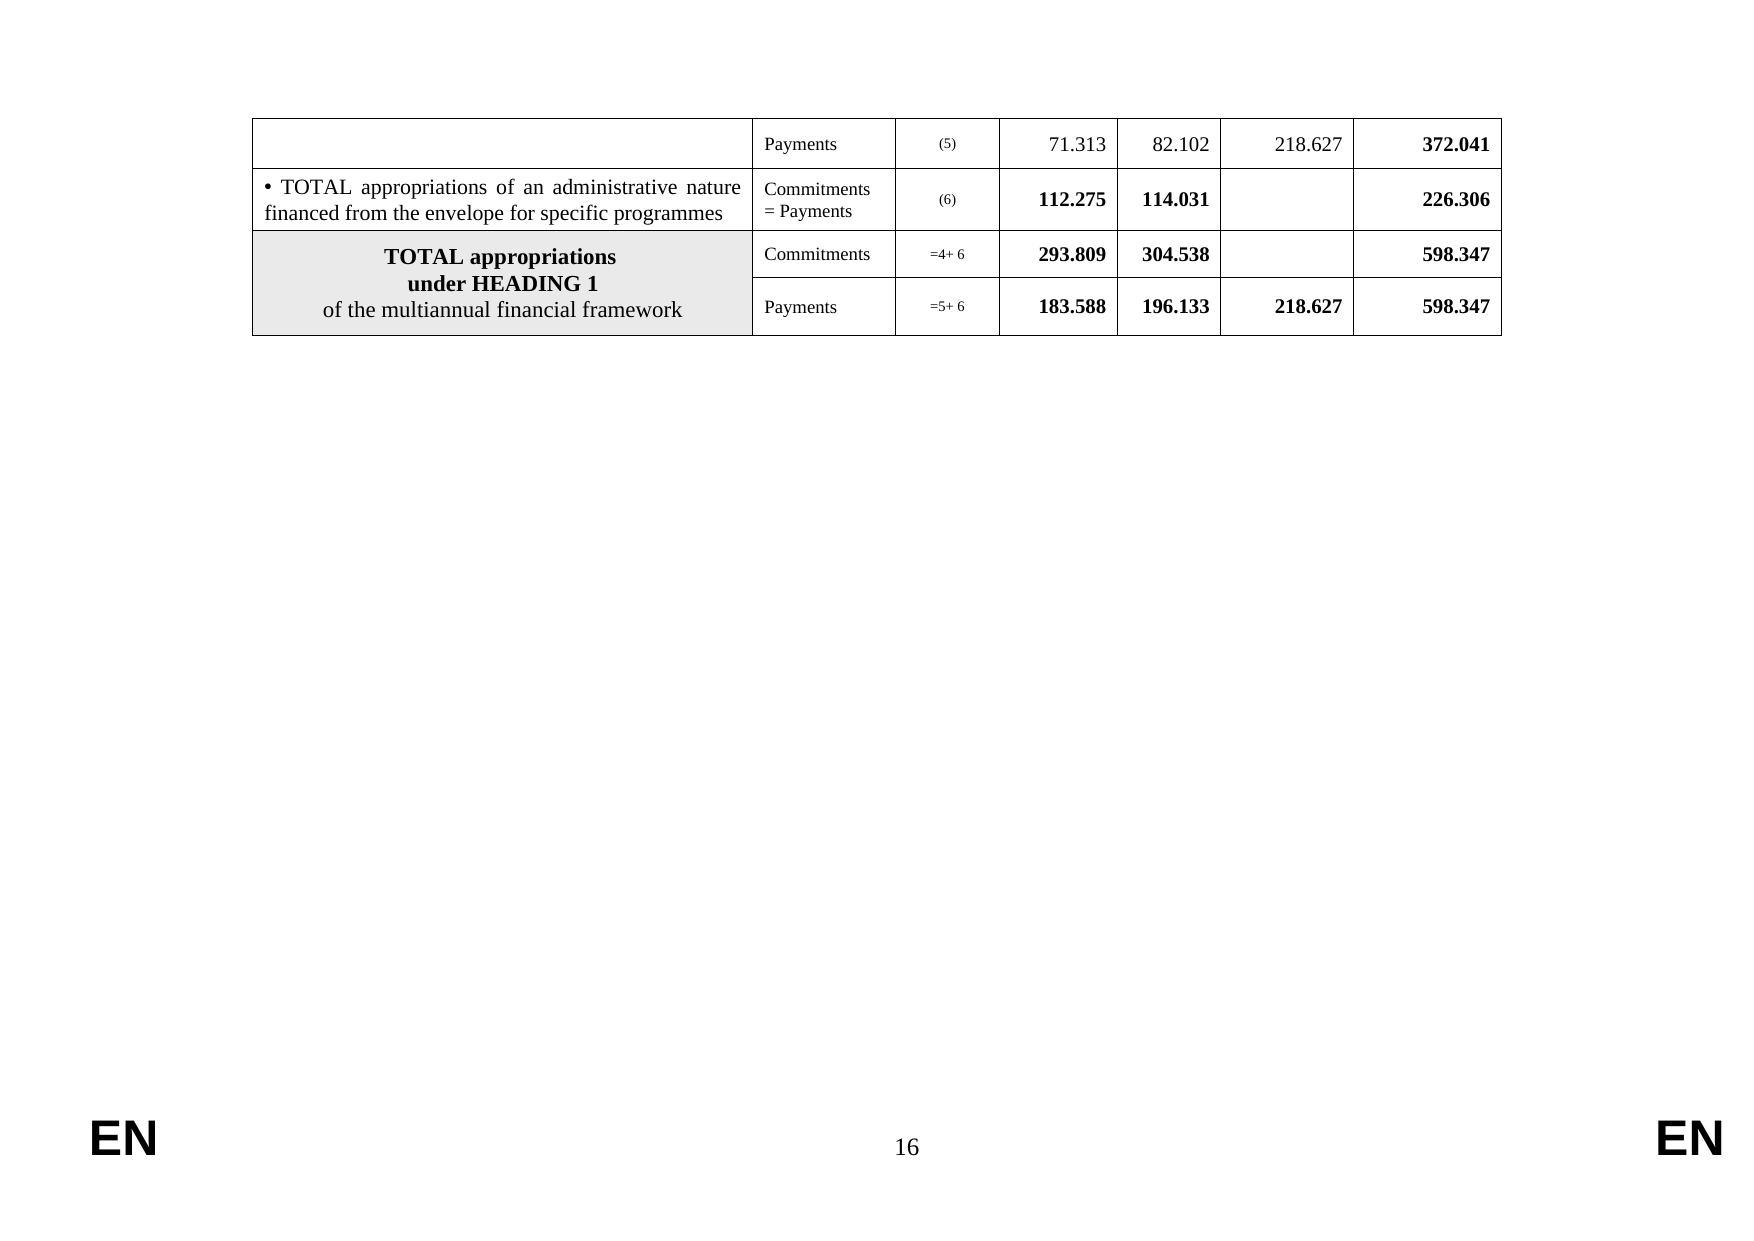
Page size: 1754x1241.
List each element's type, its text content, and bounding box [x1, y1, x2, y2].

table_cell 293.809 [1000, 231, 1117, 277]
table_cell Payments [753, 278, 895, 335]
table_cell =5+ 6 [896, 278, 999, 335]
table_cell 71.313 [1000, 119, 1117, 168]
table_cell 218.627 [1221, 278, 1353, 335]
table_cell TOTAL appropriations under HEADING 1 of the multiannual financial framework [253, 231, 752, 335]
table_cell [1221, 231, 1353, 277]
table_cell (6) [896, 169, 999, 230]
table_cell Payments [753, 119, 895, 168]
table_cell 598.347 [1354, 231, 1501, 277]
table_cell Commitments = Payments [753, 169, 895, 230]
table_cell TOTAL appropriations of an administrative nature financed from the envelope for specific programmes [253, 169, 752, 230]
table_cell 372.041 [1354, 119, 1501, 168]
table_cell 82.102 [1118, 119, 1220, 168]
table_cell (5) [896, 119, 999, 168]
table_cell 304.538 [1118, 231, 1220, 277]
table_cell 196.133 [1118, 278, 1220, 335]
table_cell [1221, 169, 1353, 230]
table_cell =4+ 6 [896, 231, 999, 277]
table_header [253, 119, 752, 168]
table_cell Commitments [753, 231, 895, 277]
table_cell 114.031 [1118, 169, 1220, 230]
table_cell 218.627 [1221, 119, 1353, 168]
table_cell 112.275 [1000, 169, 1117, 230]
table_cell 598.347 [1354, 278, 1501, 335]
table_cell 226.306 [1354, 169, 1501, 230]
table_cell 183.588 [1000, 278, 1117, 335]
